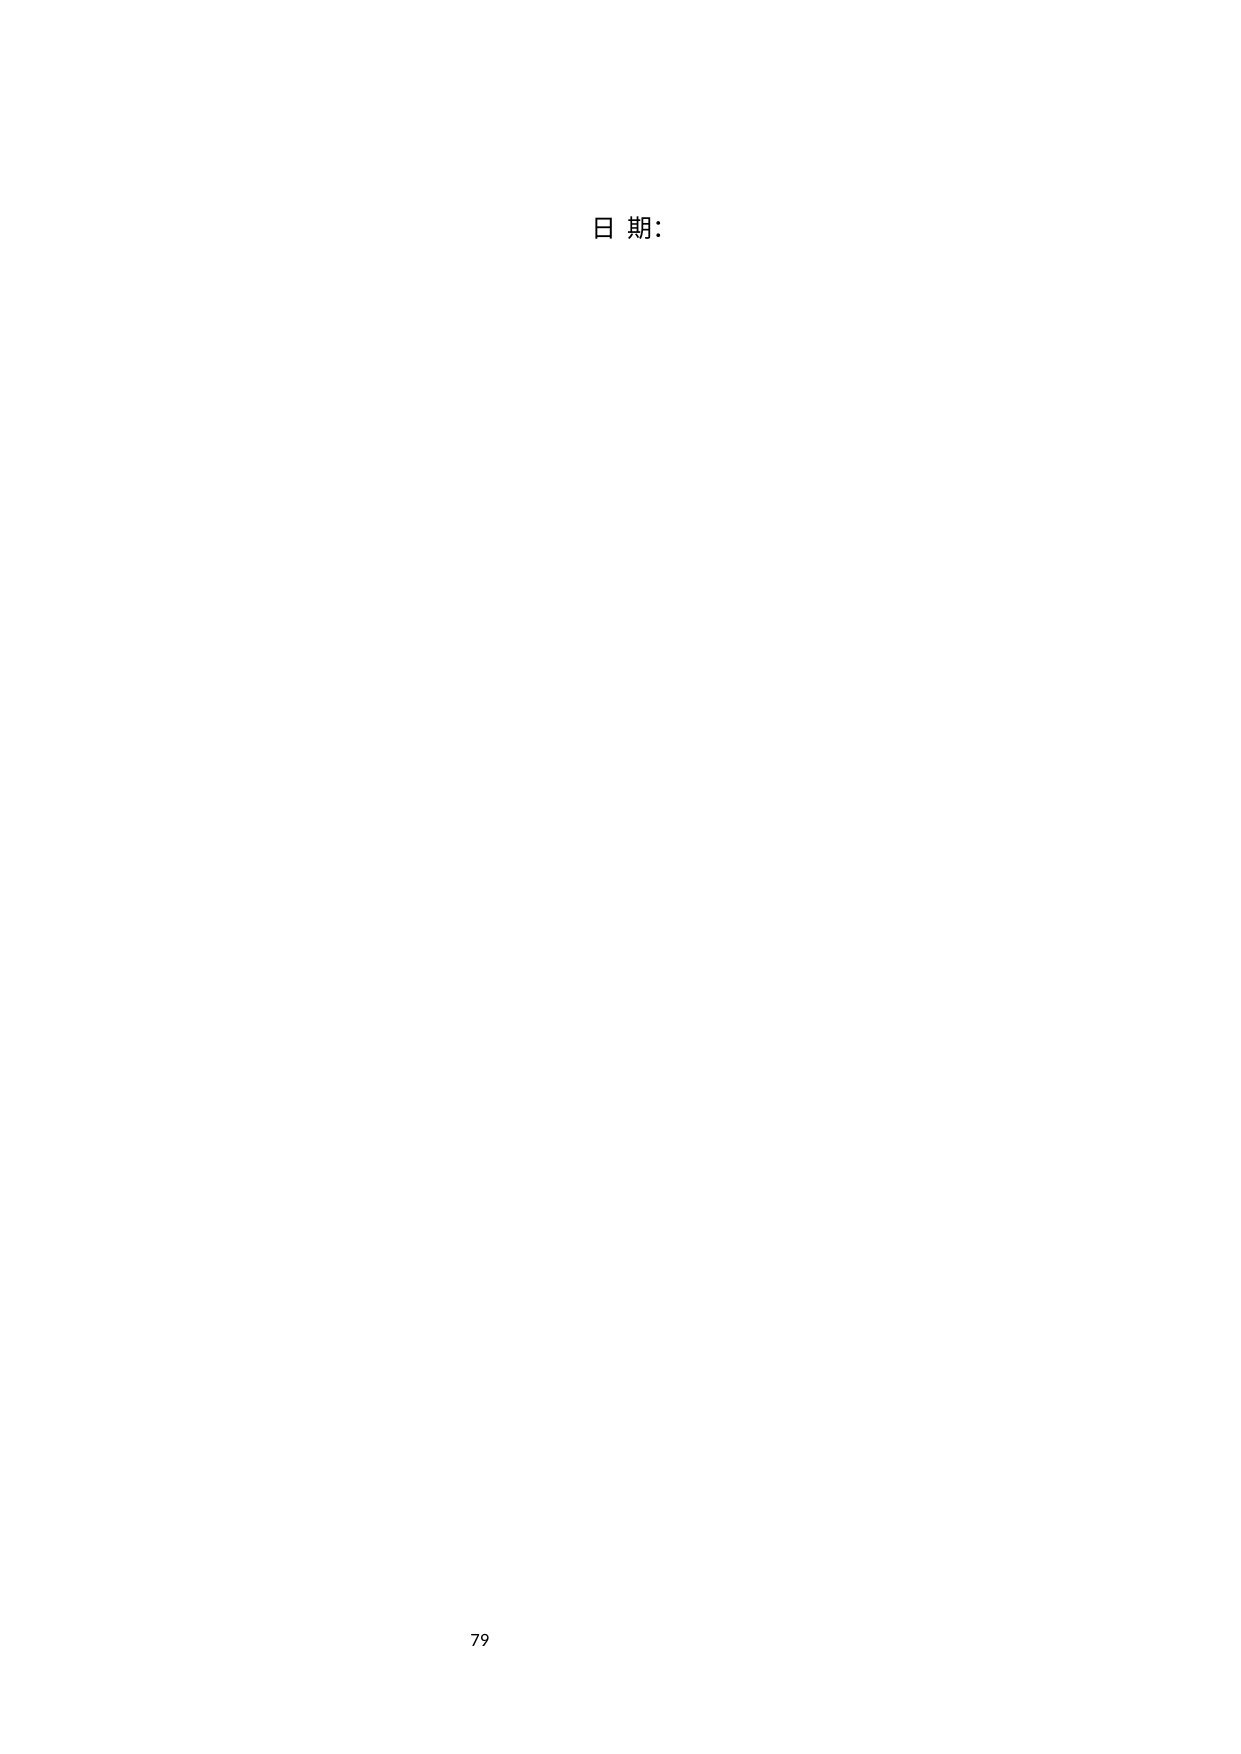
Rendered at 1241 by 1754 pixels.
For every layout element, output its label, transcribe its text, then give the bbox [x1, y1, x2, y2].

text 日 期： [153, 194, 1087, 259]
